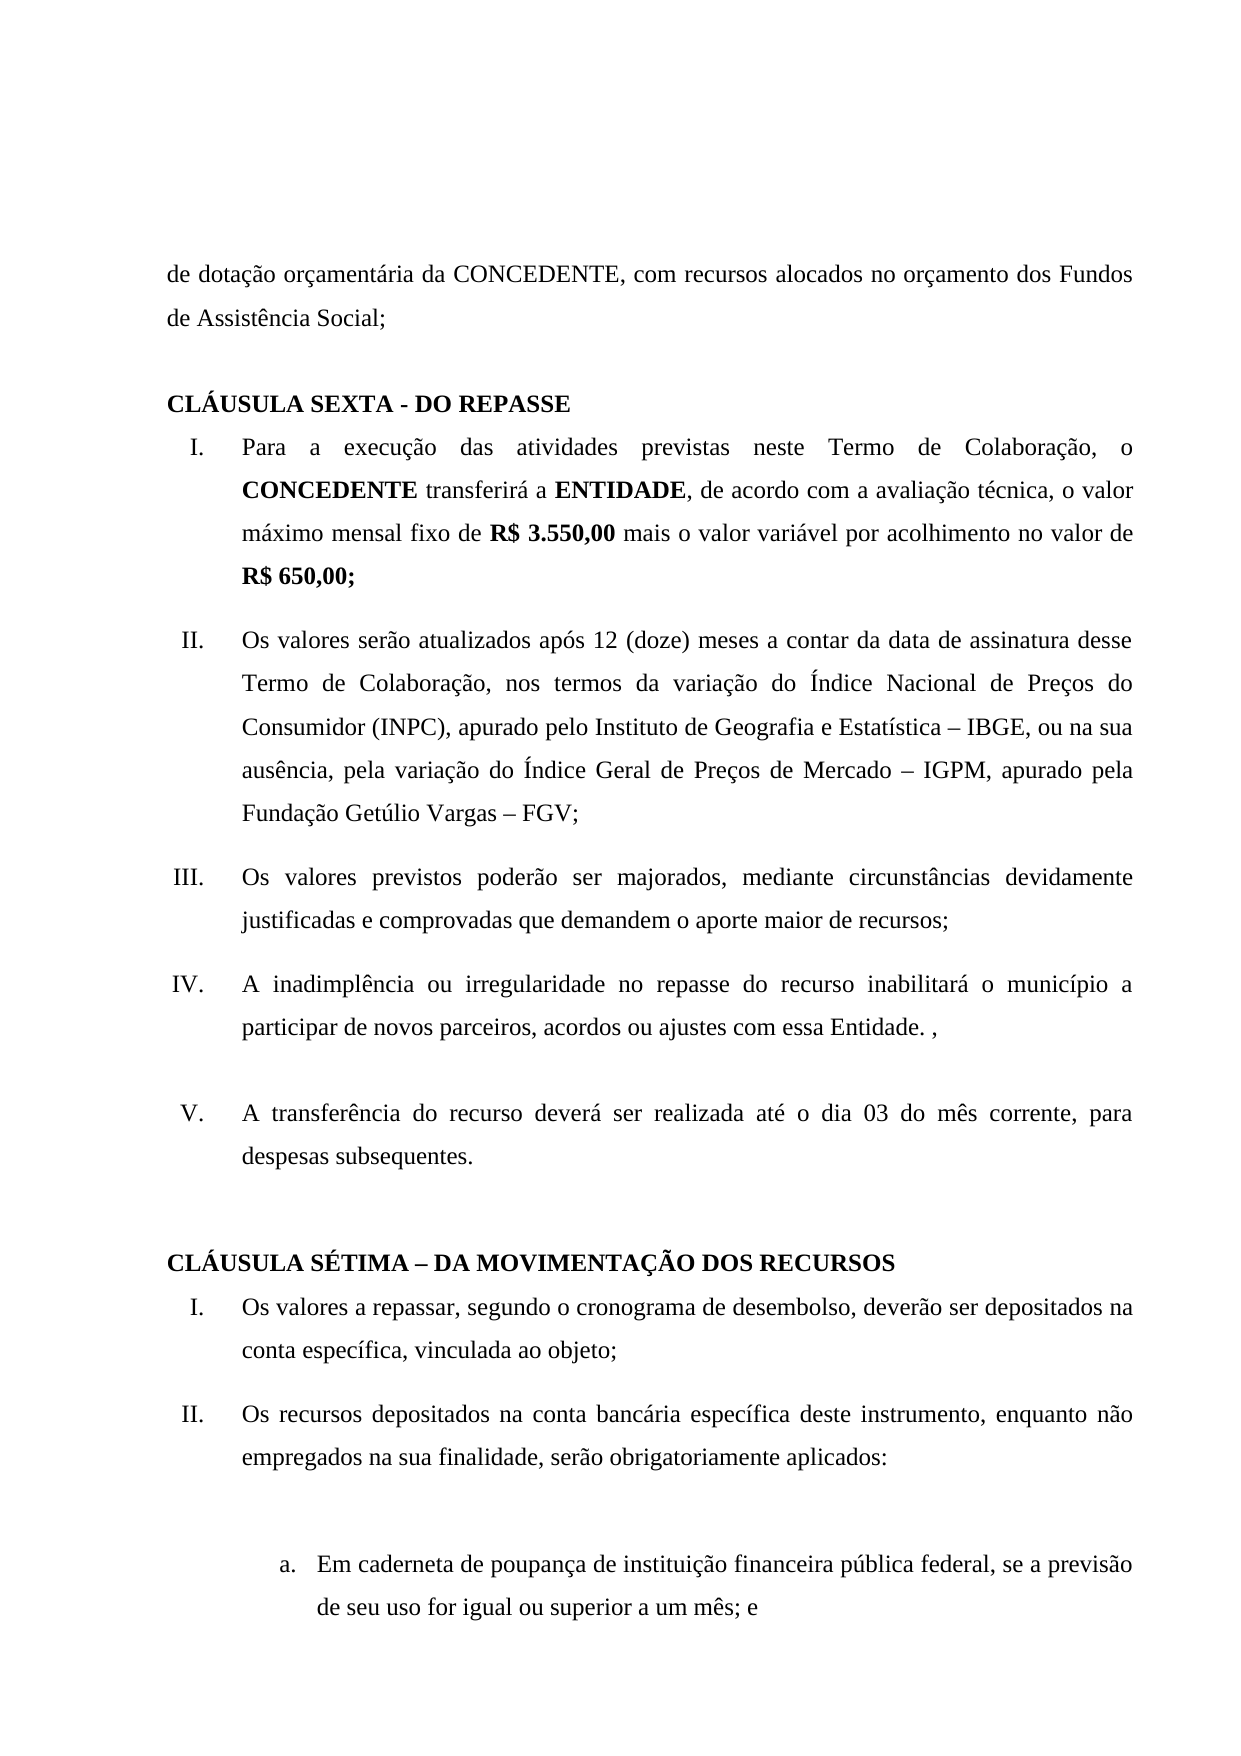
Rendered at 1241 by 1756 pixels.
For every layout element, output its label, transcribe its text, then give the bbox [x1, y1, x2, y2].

list A inadimplência ou irregularidade no repasse do recurso inabilitará o município a participar de novos parceiros, acordos ou ajustes com essa Entidade. , [204, 969, 1134, 1041]
text CLÁUSULA SEXTA - DO REPASSE [167, 389, 1134, 418]
list Os valores previstos poderão ser majorados, mediante circunstâncias devidamente justificadas e comprovadas que demandem o aporte maior de recursos; [204, 862, 1134, 934]
list Os recursos depositados na conta bancária específica deste instrumento, enquanto não empregados na sua finalidade, serão obrigatoriamente aplicados: [204, 1399, 1134, 1471]
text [167, 259, 1134, 331]
list Em caderneta de poupança de instituição financeira pública federal, se a previsão de seu uso for igual ou superior a um mês; e [279, 1549, 1134, 1621]
list A transferência do recurso deverá ser realizada até o dia 03 do mês corrente, para despesas subsequentes. [204, 1098, 1134, 1170]
list Para a execução das atividades previstas neste Termo de Colaboração, o CONCEDENTE transferirá a ENTIDADE, de acordo com a avaliação técnica, o valor máximo mensal fixo de R$ 3.550,00 mais o valor variável por acolhimento no valor de R$ 650,00; [204, 432, 1134, 590]
text CLÁUSULA SÉTIMA – DA MOVIMENTAÇÃO DOS RECURSOS [167, 1248, 1134, 1277]
list Os valores a repassar, segundo o cronograma de desembolso, deverão ser depositados na conta específica, vinculada ao objeto; [204, 1292, 1134, 1363]
list Os valores serão atualizados após 12 (doze) meses a contar da data de assinatura desse Termo de Colaboração, nos termos da variação do Índice Nacional de Preços do Consumidor (INPC), apurado pelo Instituto de Geografia e Estatística – IBGE, ou na sua ausência, pela variação do Índice Geral de Preços de Mercado – IGPM, apurado pela Fundação Getúlio Vargas – FGV; [204, 625, 1134, 827]
